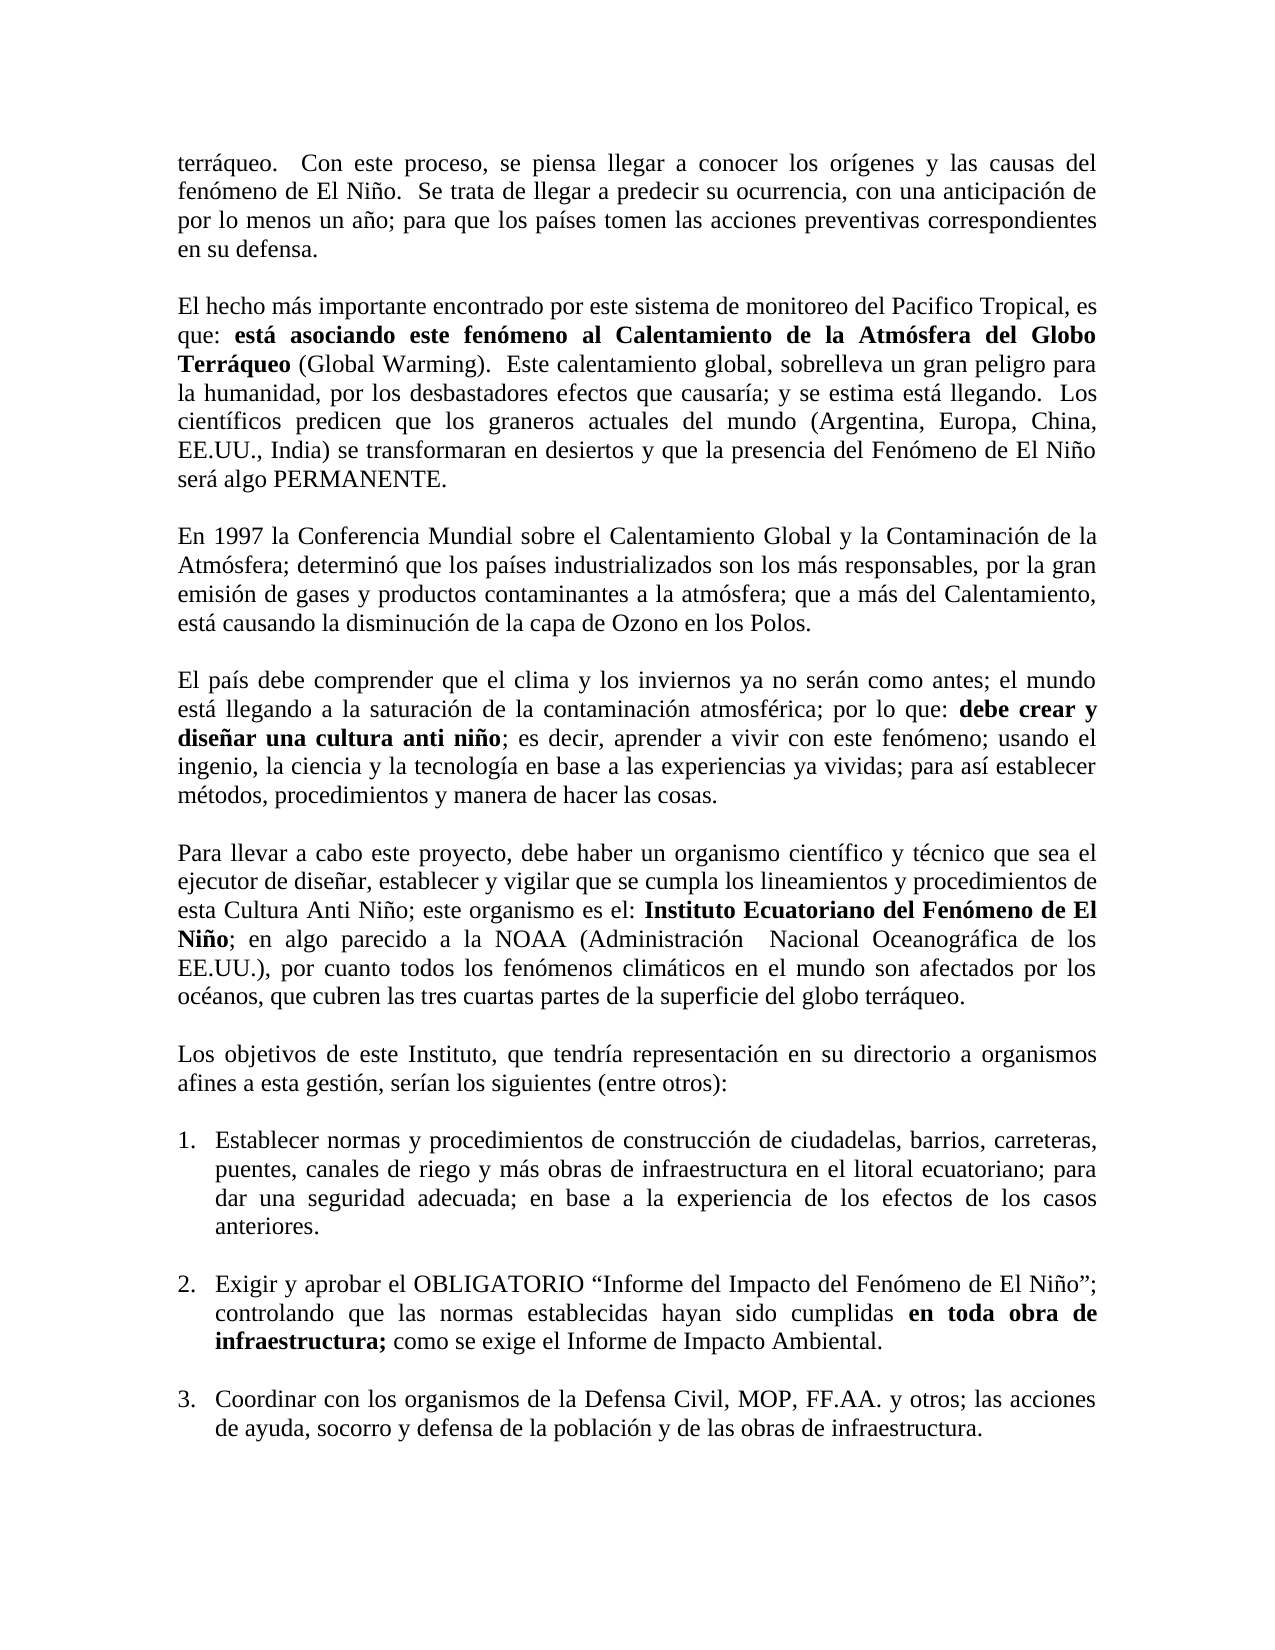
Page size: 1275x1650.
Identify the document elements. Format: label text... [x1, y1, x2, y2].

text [177, 148, 1098, 263]
list Exigir y aprobar el OBLIGATORIO “Informe del Impacto del Fenómeno de El Niño”; controlando que las normas establecidas hayan sido cumplidas en toda obra de infraestructura; como se exige el Informe de Impacto Ambiental. [177, 1269, 1098, 1355]
text El hecho más importante encontrado por este sistema de monitoreo del Pacifico Tropical, es que: está asociando este fenómeno al Calentamiento de la Atmósfera del Globo Terráqueo (Global Warming). Este calentamiento global, sobrelleva un gran peligro para la humanidad, por los desbastadores efectos que causaría; y se estima está llegando. Los científicos predicen que los graneros actuales del mundo (Argentina, Europa, China, EE.UU., India) se transformaran en desiertos y que la presencia del Fenómeno de El Niño será algo PERMANENTE. [177, 291, 1098, 493]
list Coordinar con los organismos de la Defensa Civil, MOP, FF.AA. y otros; las acciones de ayuda, socorro y defensa de la población y de las obras de infraestructura. [177, 1384, 1098, 1441]
text En 1997 la Conferencia Mundial sobre el Calentamiento Global y la Contaminación de la Atmósfera; determinó que los países industrializados son los más responsables, por la gran emisión de gases y productos contaminantes a la atmósfera; que a más del Calentamiento, está causando la disminución de la capa de Ozono en los Polos. [177, 521, 1098, 636]
text Para llevar a cabo este proyecto, debe haber un organismo científico y técnico que sea el ejecutor de diseñar, establecer y vigilar que se cumpla los lineamientos y procedimientos de esta Cultura Anti Niño; este organismo es el: Instituto Ecuatoriano del Fenómeno de El Niño; en algo parecido a la NOAA (Administración Nacional Oceanográfica de los EE.UU.), por cuanto todos los fenómenos climáticos en el mundo son afectados por los océanos, que cubren las tres cuartas partes de la superficie del globo terráqueo. [177, 838, 1098, 1010]
text Los objetivos de este Instituto, que tendría representación en su directorio a organismos afines a esta gestión, serían los siguientes (entre otros): [177, 1039, 1098, 1096]
list Establecer normas y procedimientos de construcción de ciudadelas, barrios, carreteras, puentes, canales de riego y más obras de infraestructura en el litoral ecuatoriano; para dar una seguridad adecuada; en base a la experiencia de los efectos de los casos anteriores. [177, 1125, 1098, 1240]
text El país debe comprender que el clima y los inviernos ya no serán como antes; el mundo está llegando a la saturación de la contaminación atmosférica; por lo que: debe crear y diseñar una cultura anti niño; es decir, aprender a vivir con este fenómeno; usando el ingenio, la ciencia y la tecnología en base a las experiencias ya vividas; para así establecer métodos, procedimientos y manera de hacer las cosas. [177, 665, 1098, 809]
